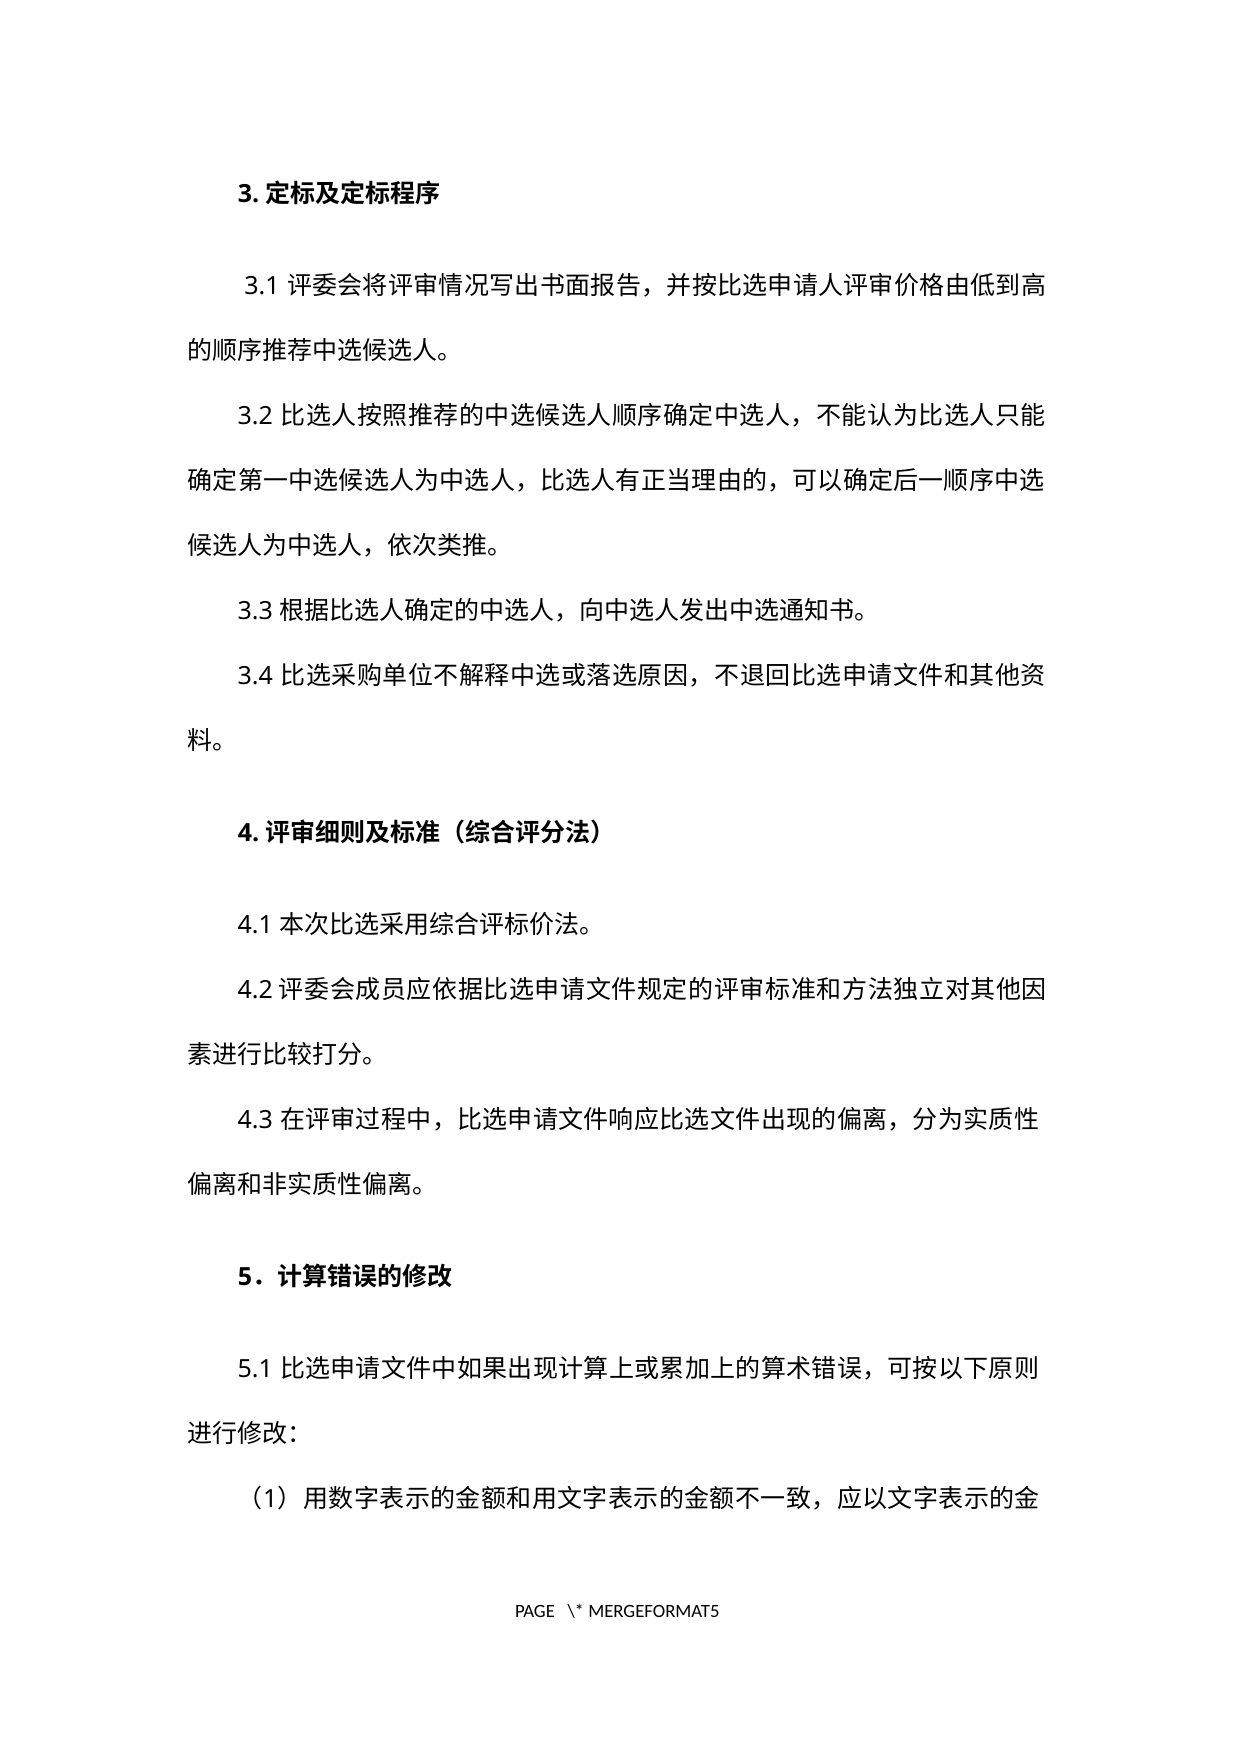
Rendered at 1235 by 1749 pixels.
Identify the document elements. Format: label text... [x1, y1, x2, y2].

text 3.4 比选采购单位不解释中选或落选原因，不退回比选申请文件和其他资料。 [187, 641, 1047, 771]
text 4.2评委会成员应依据比选申请文件规定的评审标准和方法独立对其他因素进行比较打分。 [187, 955, 1047, 1085]
text 3.2 比选人按照推荐的中选候选人顺序确定中选人，不能认为比选人只能确定第一中选候选人为中选人，比选人有正当理由的，可以确定后一顺序中选候选人为中选人，依次类推。 [187, 381, 1047, 576]
text 3.1 评委会将评审情况写出书面报告，并按比选申请人评审价格由低到高的顺序推荐中选候选人。 [187, 251, 1047, 381]
text 5．计算错误的修改 [187, 1242, 1047, 1307]
text 4.3 在评审过程中，比选申请文件响应比选文件出现的偏离，分为实质性偏离和非实质性偏离。 [187, 1085, 1041, 1215]
text 4.1 本次比选采用综合评标价法。 [187, 890, 1047, 955]
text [187, 1464, 1041, 1529]
text 4. 评审细则及标准（综合评分法） [187, 798, 1047, 863]
text 3. 定标及定标程序 [187, 159, 1047, 224]
text 3.3 根据比选人确定的中选人，向中选人发出中选通知书。 [187, 576, 1047, 641]
text 5.1 比选申请文件中如果出现计算上或累加上的算术错误，可按以下原则进行修改： [187, 1334, 1041, 1464]
